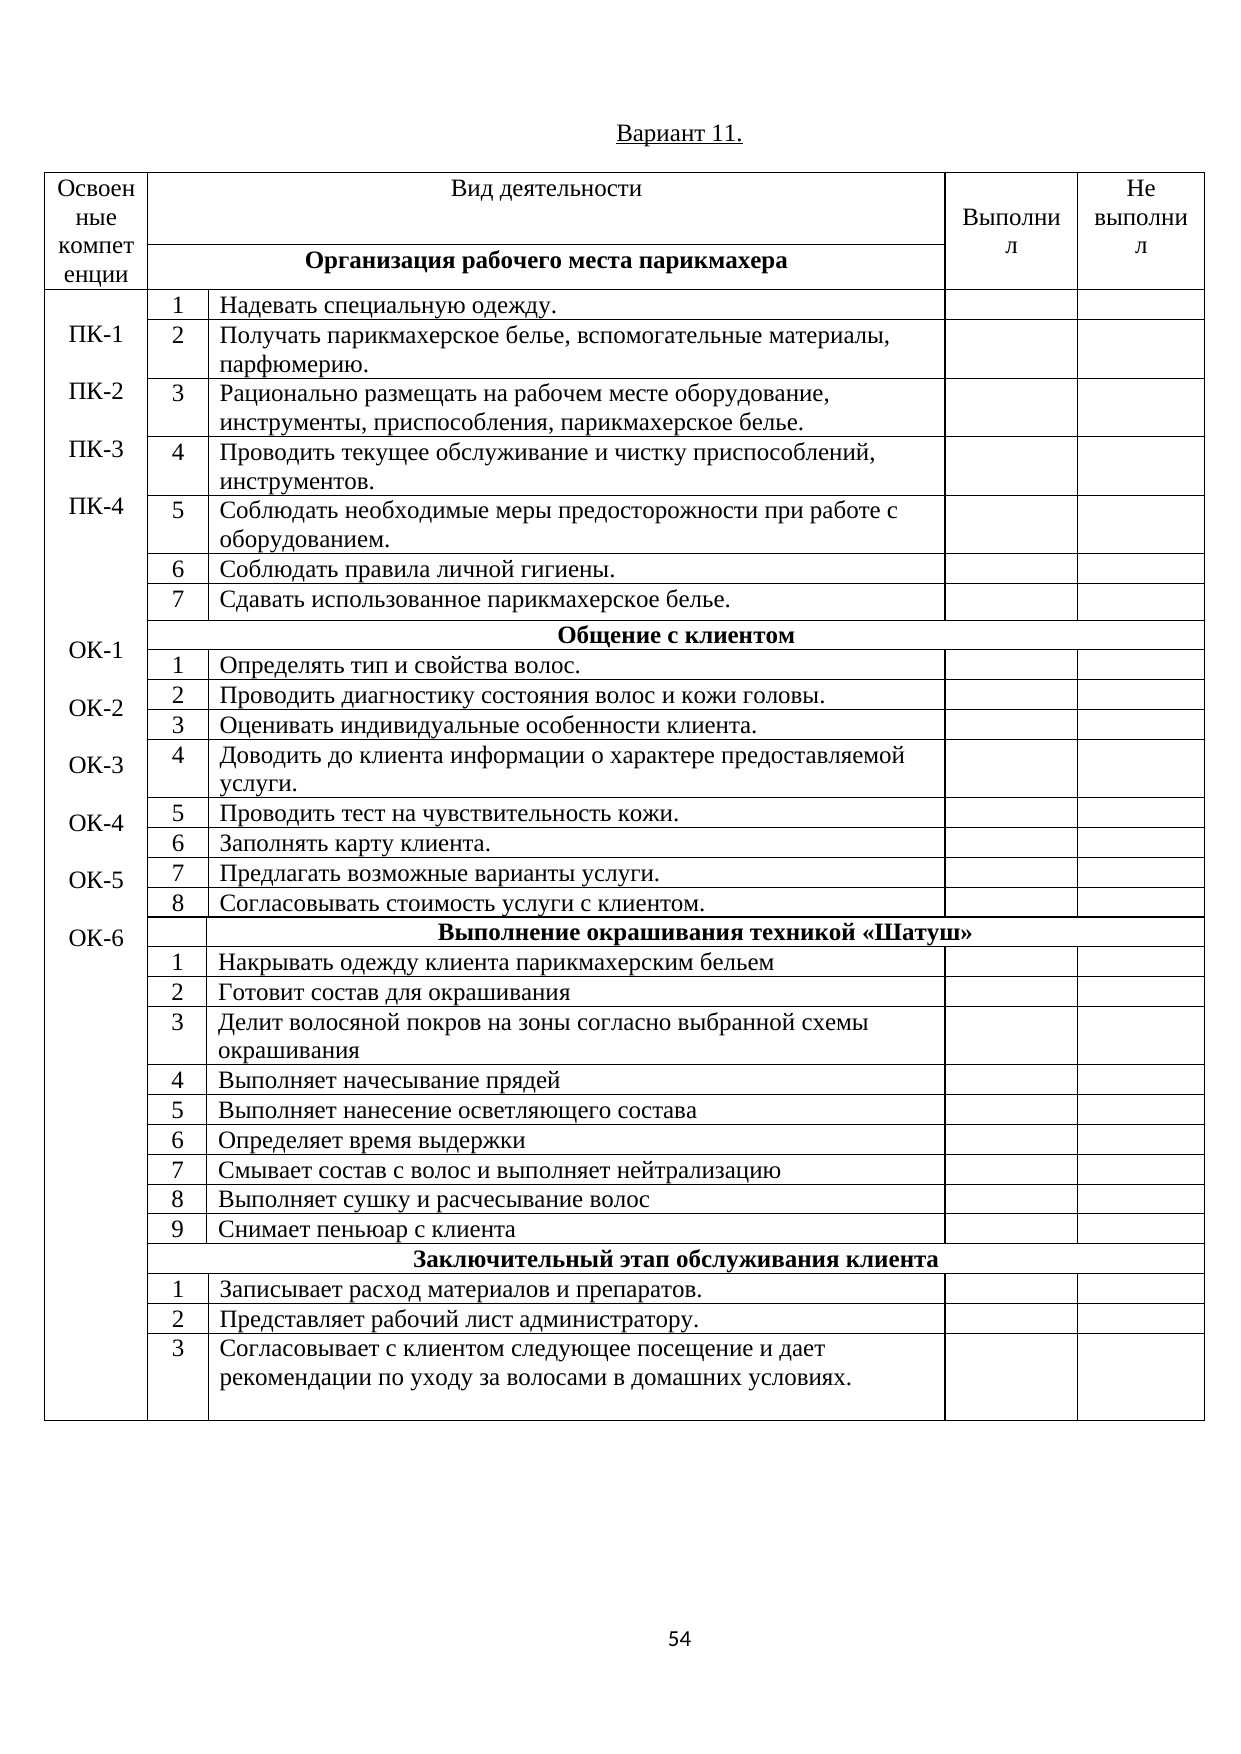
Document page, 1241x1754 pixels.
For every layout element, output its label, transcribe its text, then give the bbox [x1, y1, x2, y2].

table_cell [1078, 584, 1204, 619]
table_cell [946, 1214, 1077, 1243]
table_cell [946, 320, 1077, 377]
table_cell Выполнение окрашивания техникой «Шатуш» [207, 918, 1204, 946]
table_cell 4 [148, 437, 208, 494]
table_cell 3 [148, 379, 208, 436]
table_cell [1078, 858, 1204, 887]
table_cell [946, 1125, 1077, 1154]
table_cell Проводить текущее обслуживание и чистку приспособлений, инструментов. [209, 437, 944, 494]
table_cell Проводить диагностику состояния волос и кожи головы. [209, 680, 944, 709]
table_cell [1078, 977, 1204, 1006]
table_cell Готовит состав для окрашивания [207, 977, 944, 1006]
table_cell [1078, 496, 1204, 553]
table_cell [1078, 1304, 1204, 1332]
table_cell Сдавать использованное парикмахерское белье. [209, 584, 944, 619]
table_cell 6 [148, 554, 208, 583]
table_cell [1078, 680, 1204, 709]
table_cell [1078, 290, 1204, 319]
table_cell 4 [148, 1065, 206, 1094]
table_cell [946, 1304, 1077, 1332]
table_cell [1078, 888, 1204, 916]
table_header Выполнил [946, 173, 1077, 289]
table_cell Общение с клиентом [148, 621, 1204, 649]
table_cell Проводить тест на чувствительность кожи. [209, 798, 944, 827]
table_cell 2 [148, 977, 206, 1006]
table_cell [946, 947, 1077, 976]
table_cell Заключительный этап обслуживания клиента [148, 1244, 1204, 1273]
table_cell Определяет время выдержки [207, 1125, 944, 1154]
table_cell 4 [148, 740, 208, 797]
table_cell [946, 1007, 1077, 1064]
table_cell [946, 828, 1077, 857]
table_cell 1 [148, 650, 208, 679]
table_cell [946, 977, 1077, 1006]
table_cell [946, 740, 1077, 797]
table_cell [946, 1155, 1077, 1183]
table_cell 1 [148, 290, 208, 319]
table_cell [1078, 740, 1204, 797]
table_cell Заполнять карту клиента. [209, 828, 944, 857]
table_cell [946, 290, 1077, 319]
table_header Освоенные компетенции [45, 173, 147, 289]
table_cell 3 [148, 710, 208, 739]
table_cell 6 [148, 828, 208, 857]
table_cell [1078, 379, 1204, 436]
table_header Не выполнил [1078, 173, 1204, 289]
table_cell [946, 584, 1077, 619]
table_cell [1078, 320, 1204, 377]
table_cell [1078, 828, 1204, 857]
table_cell [1078, 1125, 1204, 1154]
table_cell Делит волосяной покров на зоны согласно выбранной схемы окрашивания [207, 1007, 944, 1064]
table_cell [1078, 1185, 1204, 1213]
table_cell 7 [148, 584, 208, 619]
table_cell 7 [148, 1155, 206, 1183]
table_cell Записывает расход материалов и препаратов. [209, 1274, 944, 1303]
table_cell [946, 437, 1077, 494]
table_cell 1 [148, 1274, 208, 1303]
table_cell 5 [148, 798, 208, 827]
table_cell Согласовывает с клиентом следующее посещение и дает рекомендации по уходу за волосами в домашних условиях. [209, 1334, 944, 1420]
table_cell Согласовывать стоимость услуги с клиентом. [209, 888, 944, 916]
table_cell [946, 1095, 1077, 1124]
table_cell 3 [148, 1007, 206, 1064]
table_cell [946, 680, 1077, 709]
table_cell Соблюдать необходимые меры предосторожности при работе с оборудованием. [209, 496, 944, 553]
table_cell Организация рабочего места парикмахера [148, 245, 944, 289]
table_cell [1078, 1155, 1204, 1183]
table_cell [1078, 1095, 1204, 1124]
text Вариант 11. [177, 118, 1181, 147]
table_cell 8 [148, 1185, 206, 1213]
table_cell [946, 650, 1077, 679]
table_cell [946, 710, 1077, 739]
table_cell [1078, 798, 1204, 827]
table_cell [1078, 437, 1204, 494]
table_cell Выполняет нанесение осветляющего состава [207, 1095, 944, 1124]
table_cell Получать парикмахерское белье, вспомогательные материалы, парфюмерию. [209, 320, 944, 377]
table_cell [946, 496, 1077, 553]
table_cell [946, 858, 1077, 887]
table_cell 5 [148, 1095, 206, 1124]
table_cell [45, 290, 147, 1420]
table_cell [1078, 710, 1204, 739]
table_cell Смывает состав с волос и выполняет нейтрализацию [207, 1155, 944, 1183]
table_cell Накрывать одежду клиента парикмахерским бельем [207, 947, 944, 976]
table_cell Надевать специальную одежду. [209, 290, 944, 319]
table_cell [1078, 947, 1204, 976]
table_cell [148, 918, 206, 946]
table_cell Рационально размещать на рабочем месте оборудование, инструменты, приспособления, парикмахерское белье. [209, 379, 944, 436]
table_cell [1078, 1274, 1204, 1303]
table_cell Представляет рабочий лист администратору. [209, 1304, 944, 1332]
table_cell [1078, 554, 1204, 583]
table_cell [946, 1185, 1077, 1213]
table_cell Выполняет начесывание прядей [207, 1065, 944, 1094]
table_cell [1078, 1334, 1204, 1420]
table_cell Доводить до клиента информации о характере предоставляемой услуги. [209, 740, 944, 797]
table_cell 1 [148, 947, 206, 976]
table_cell Снимает пеньюар с клиента [207, 1214, 944, 1243]
table_header Вид деятельности [148, 173, 944, 244]
table_cell [946, 1065, 1077, 1094]
table_cell Выполняет сушку и расчесывание волос [207, 1185, 944, 1213]
table_cell Соблюдать правила личной гигиены. [209, 554, 944, 583]
table_cell 5 [148, 496, 208, 553]
table_cell 8 [148, 888, 208, 916]
table_cell [946, 554, 1077, 583]
table_cell 2 [148, 320, 208, 377]
table_cell [946, 798, 1077, 827]
table_cell 7 [148, 858, 208, 887]
table_cell [946, 1274, 1077, 1303]
table_cell Определять тип и свойства волос. [209, 650, 944, 679]
table_cell [1078, 1214, 1204, 1243]
table_cell 2 [148, 1304, 208, 1332]
table_cell [1078, 1007, 1204, 1064]
table_cell 3 [148, 1334, 208, 1420]
table_cell Предлагать возможные варианты услуги. [209, 858, 944, 887]
table_cell 2 [148, 680, 208, 709]
table_cell [1078, 650, 1204, 679]
table_cell 9 [148, 1214, 206, 1243]
table_cell Оценивать индивидуальные особенности клиента. [209, 710, 944, 739]
table_cell [946, 888, 1077, 916]
table_cell [946, 1334, 1077, 1420]
table_cell [1078, 1065, 1204, 1094]
table_cell 6 [148, 1125, 206, 1154]
table_cell [946, 379, 1077, 436]
